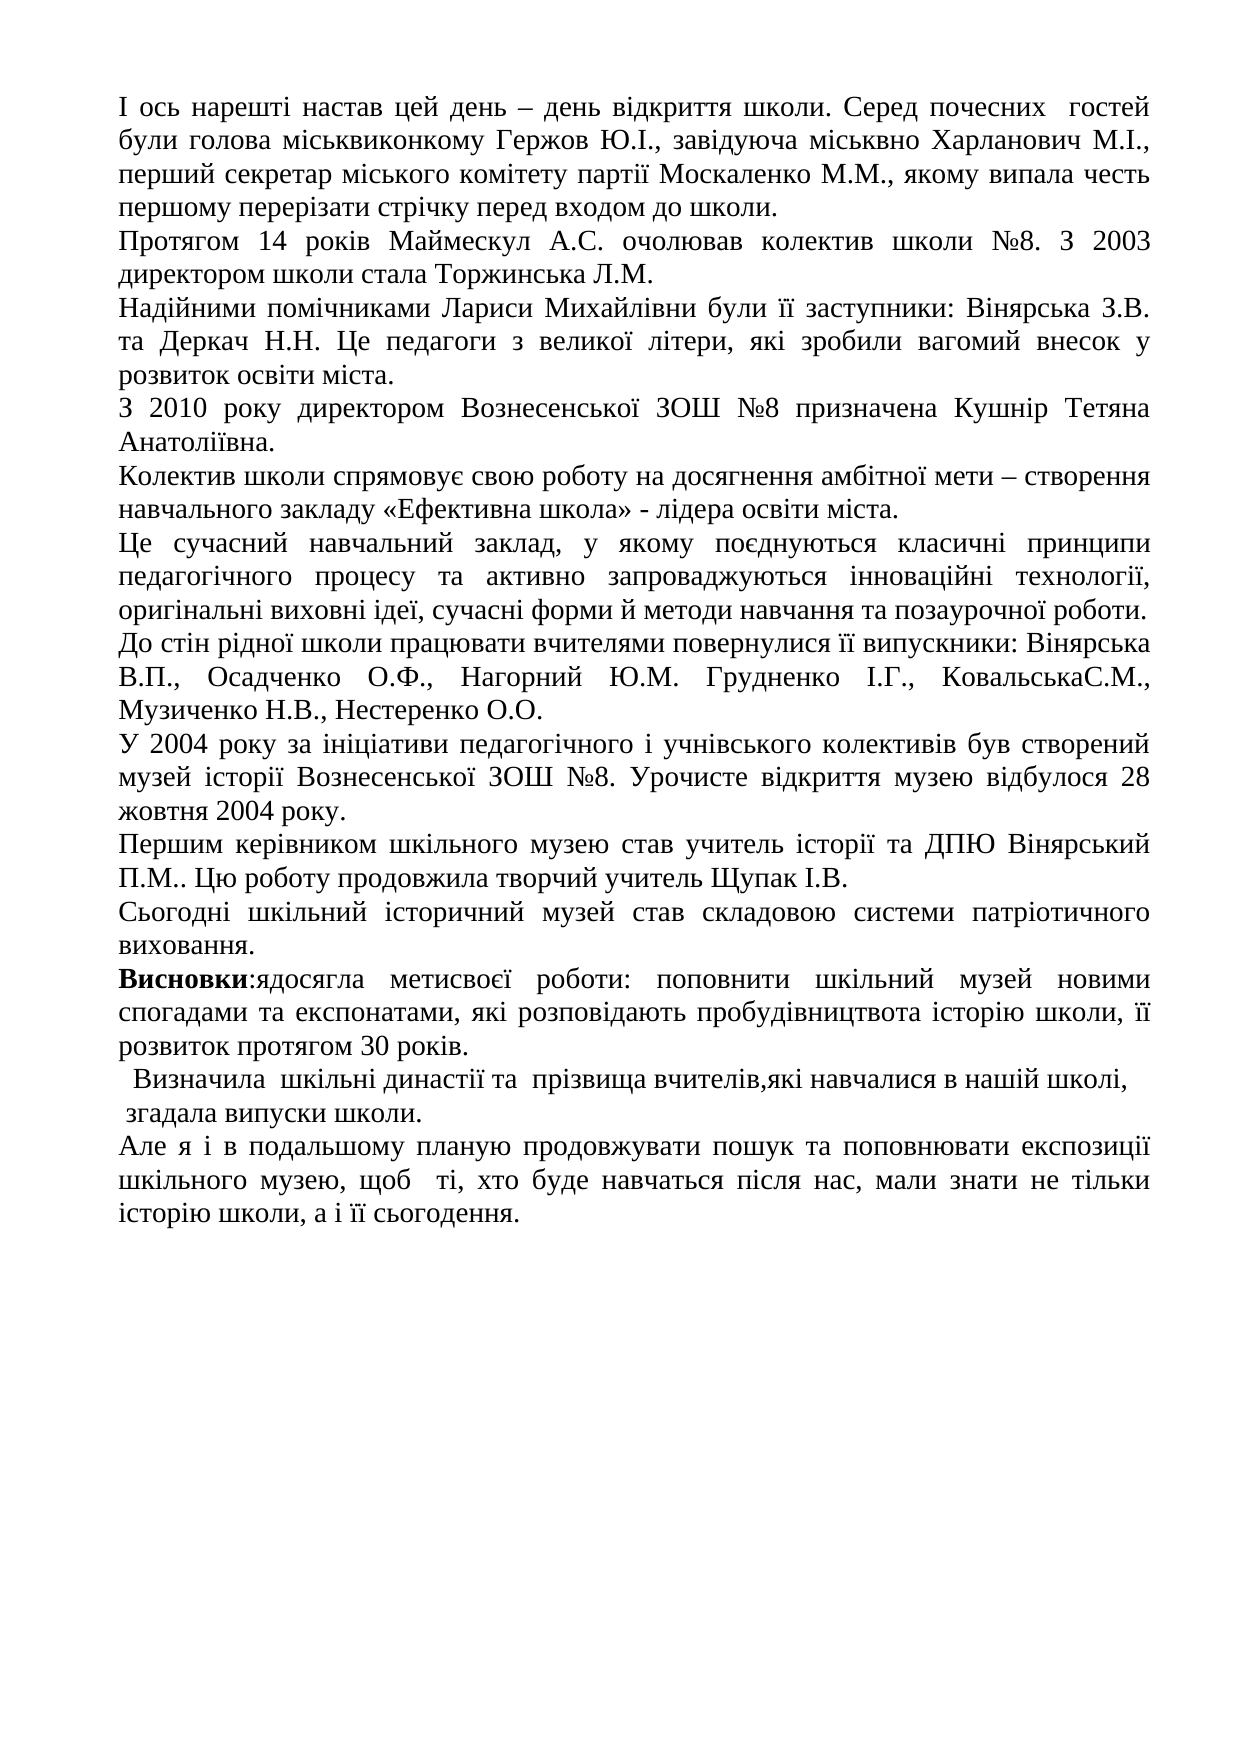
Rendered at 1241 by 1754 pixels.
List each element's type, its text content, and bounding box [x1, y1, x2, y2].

text Колектив школи спрямовує свою роботу на досягнення амбітної мети – створення навчального закладу «Ефективна школа» - лідера освіти міста. [118, 458, 1152, 525]
text Висновки:ядосягла метисвоєї роботи: поповнити шкільний музей новими спогадами та експонатами, які розповідають пробудівництвота історію школи, її розвиток протягом 30 років. [118, 961, 1152, 1061]
text Це сучасний навчальний заклад, у якому поєднуються класичні принципи педагогічного процесу та активно запроваджуються інноваційні технології, оригінальні виховні ідеї, сучасні форми й методи навчання та позаурочної роботи. [118, 525, 1152, 625]
text Але я і в подальшому планую продовжувати пошук та поповнювати експозиції шкільного музею, щоб ті, хто буде навчаться після нас, мали знати не тільки історію школи, а і її сьогодення. [118, 1128, 1152, 1229]
text згадала випуски школи. [118, 1095, 1152, 1128]
text З 2010 року директором Вознесенської ЗОШ №8 призначена Кушнір Тетяна Анатоліївна. [118, 391, 1152, 458]
text Визначила шкільні династії та прізвища вчителів,які навчалися в нашій школі, [118, 1061, 1152, 1095]
text Першим керівником шкільного музею став учитель історії та ДПЮ Вінярський П.М.. Цю роботу продовжила творчий учитель Щупак І.В. [118, 827, 1152, 894]
text До стін рідної школи працювати вчителями повернулися її випускники: Вінярська В.П., Осадченко О.Ф., Нагорний Ю.М. Грудненко І.Г., КовальськаС.М., Музиченко Н.В., Нестеренко О.О. [118, 625, 1152, 726]
text У 2004 року за ініціативи педагогічного і учнівського колективів був створений музей історії Вознесенської ЗОШ №8. Урочисте відкриття музею відбулося 28 жовтня 2004 року. [118, 726, 1152, 827]
text Сьогодні шкільний історичний музей став складовою системи патріотичного виховання. [118, 894, 1152, 961]
text І ось нарешті настав цей день – день відкриття школи. Серед почесних гостей були голова міськвиконкому Гержов Ю.І., завідуюча міськвно Харланович М.І., перший секретар міського комітету партії Москаленко М.М., якому випала честь першому перерізати стрічку перед входом до школи. [118, 89, 1152, 223]
text Протягом 14 років Маймескул А.С. очолював колектив школи №8. З 2003 директором школи стала Торжинська Л.М. [118, 223, 1152, 290]
text Надійними помічниками Лариси Михайлівни були її заступники: Вінярська З.В. та Деркач Н.Н. Це педагоги з великої літери, які зробили вагомий внесок у розвиток освіти міста. [118, 290, 1152, 391]
